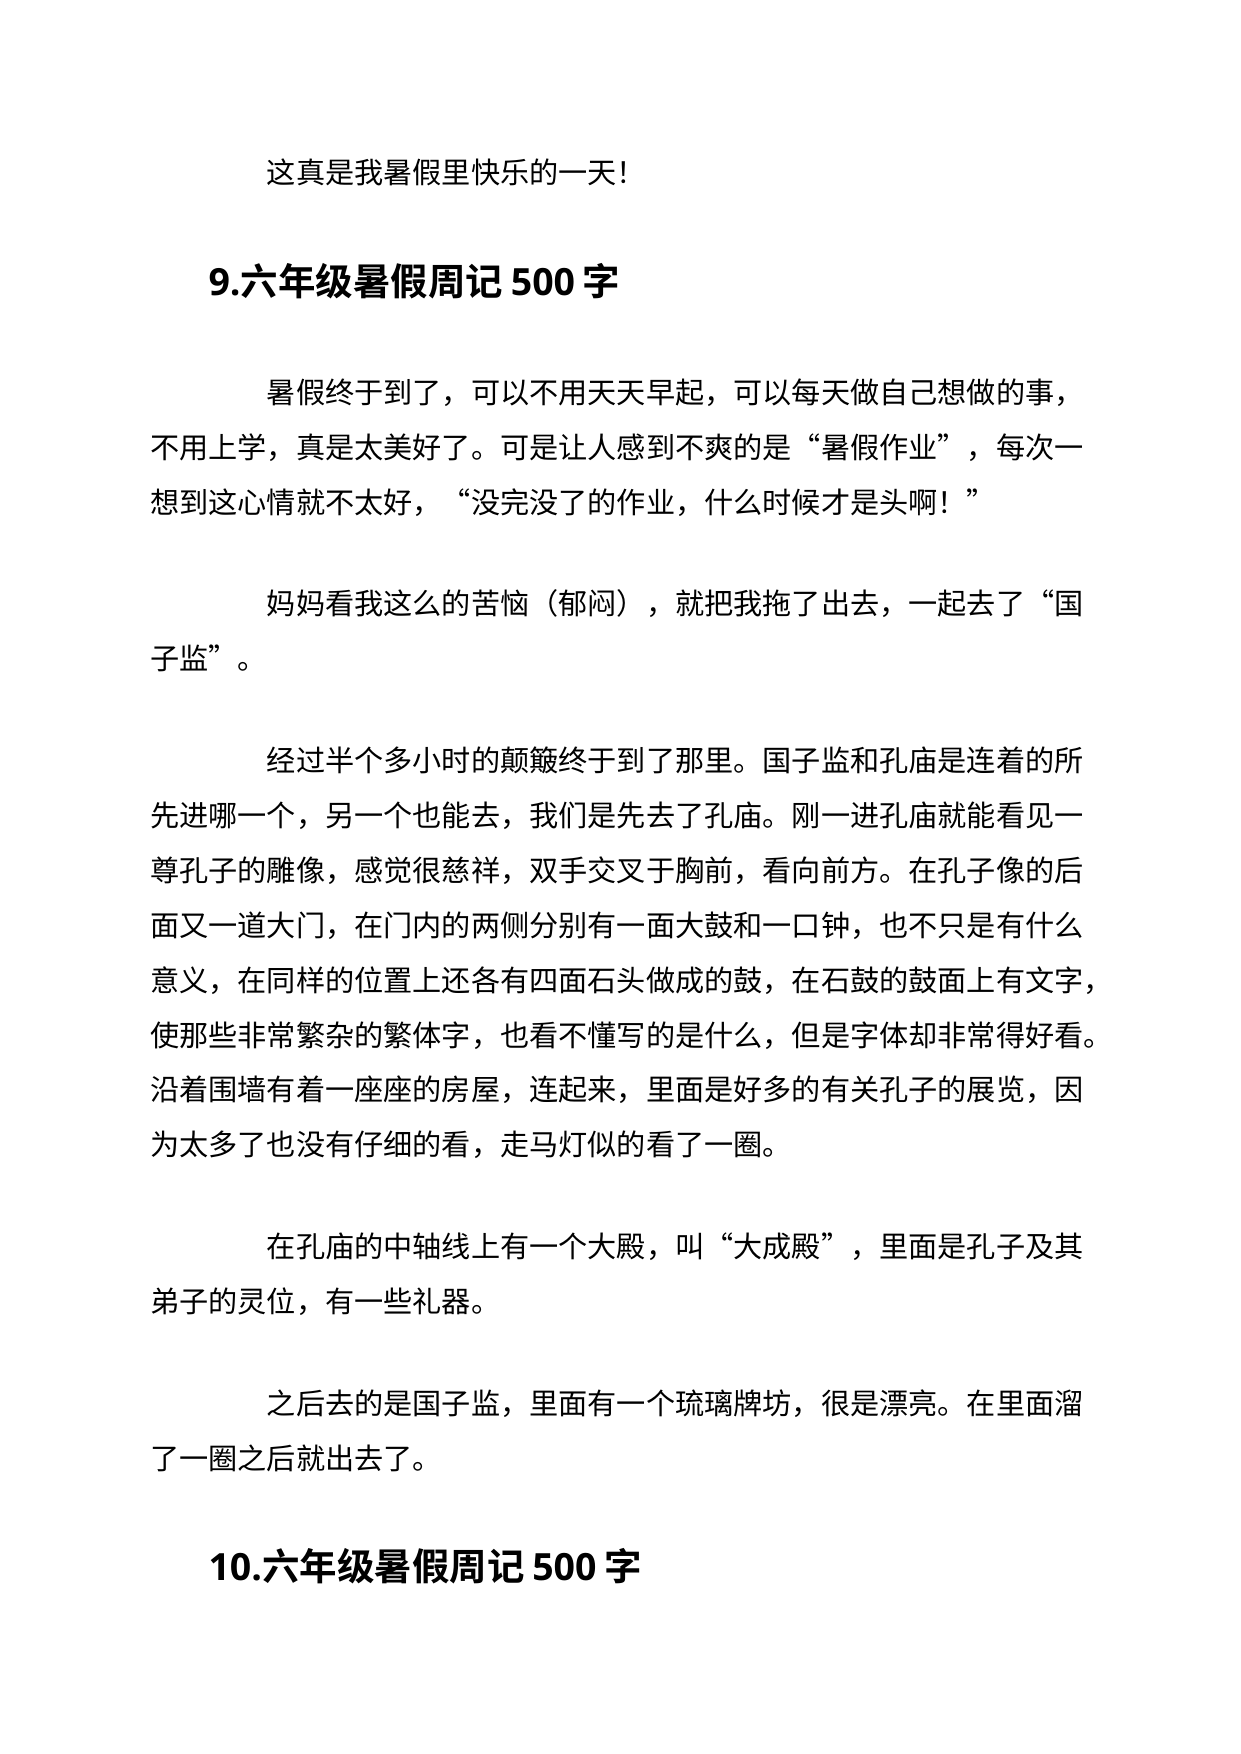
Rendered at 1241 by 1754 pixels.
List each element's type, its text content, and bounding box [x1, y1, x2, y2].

text 之后去的是国子监，里面有一个琉璃牌坊，很是漂亮。在里面溜了一圈之后就出去了。 [150, 1380, 1090, 1477]
text 在孔庙的中轴线上有一个大殿，叫“大成殿”，里面是孔子及其弟子的灵位，有一些礼器。 [150, 1224, 1090, 1321]
text 妈妈看我这么的苦恼（郁闷），就把我拖了出去，一起去了“国子监”。 [150, 581, 1090, 678]
text 10.六年级暑假周记500字 [150, 1537, 1090, 1591]
text 这真是我暑假里快乐的一天！ [150, 150, 1090, 192]
text 经过半个多小时的颠簸终于到了那里。国子监和孔庙是连着的所先进哪一个，另一个也能去，我们是先去了孔庙。刚一进孔庙就能看见一尊孔子的雕像，感觉很慈祥，双手交叉于胸前，看向前方。在孔子像的后面又一道大门，在门内的两侧分别有一面大鼓和一口钟，也不只是有什么意义，在同样的位置上还各有四面石头做成的鼓，在石鼓的鼓面上有文字，使那些非常繁杂的繁体字，也看不懂写的是什么，但是字体却非常得好看。沿着围墙有着一座座的房屋，连起来，里面是好多的有关孔子的展览，因为太多了也没有仔细的看，走马灯似的看了一圈。 [150, 738, 1090, 1164]
text 9.六年级暑假周记500字 [150, 252, 1090, 306]
text 暑假终于到了，可以不用天天早起，可以每天做自己想做的事，不用上学，真是太美好了。可是让人感到不爽的是“暑假作业”，每次一想到这心情就不太好，“没完没了的作业，什么时候才是头啊！” [150, 369, 1090, 521]
